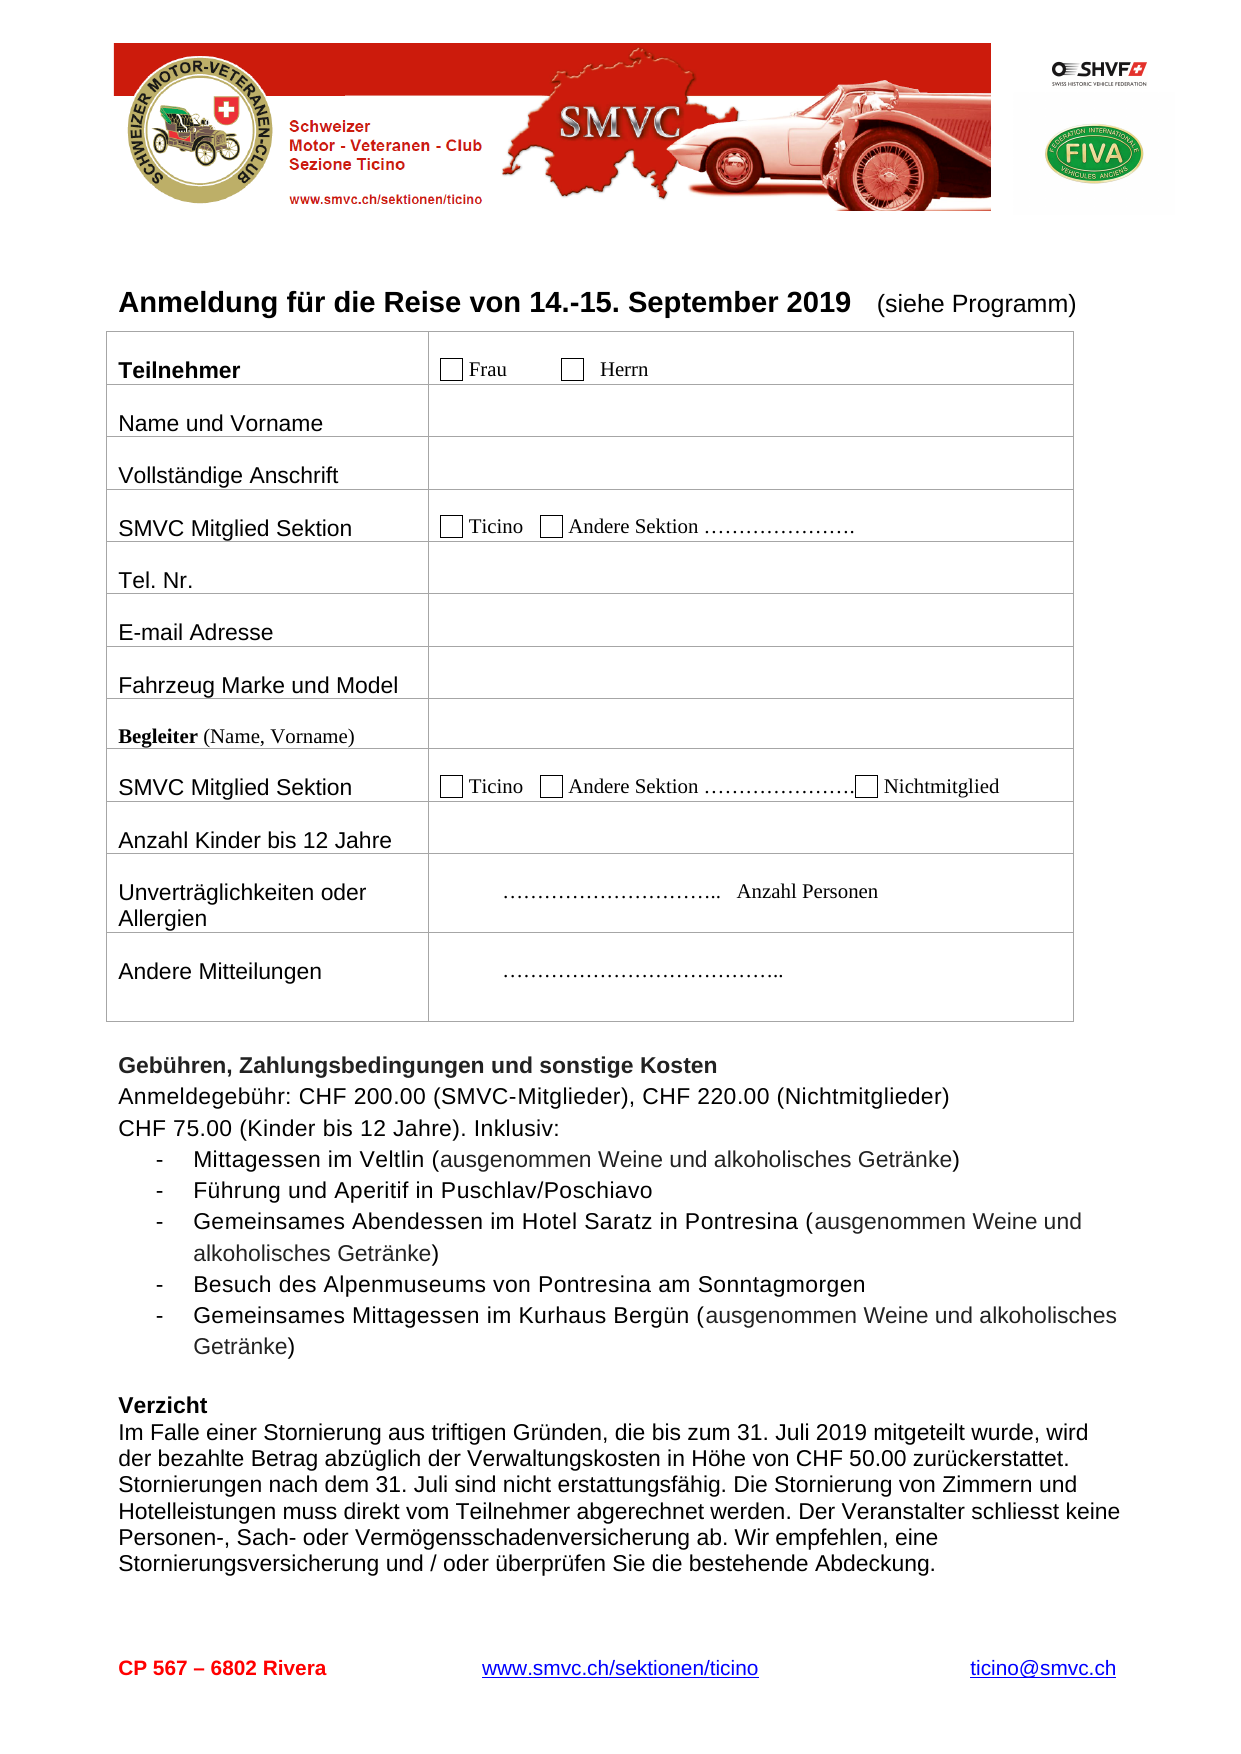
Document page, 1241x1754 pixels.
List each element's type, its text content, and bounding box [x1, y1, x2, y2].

text Im Falle einer Stornierung aus triftigen Gründen, die bis zum 31. Juli 2019 mitgeteilt wurde, wird der bezahlte Betrag abzüglich der Verwaltungskosten in Höhe von CHF 50.00 zurückerstattet. [118, 1418, 1122, 1471]
list Mittagessen im Veltlin (ausgenommen Weine und alkoholisches Getränke) [156, 1142, 1122, 1173]
table_cell [429, 802, 1073, 853]
text Verzicht [118, 1392, 1122, 1418]
list Führung und Aperitif in Puschlav/Poschiavo [156, 1173, 1122, 1205]
table_cell Vollständige Anschrift [107, 437, 428, 488]
text CHF 75.00 (Kinder bis 12 Jahre). Inklusiv: [118, 1111, 1122, 1142]
table_cell [429, 594, 1073, 646]
list Gemeinsames Abendessen im Hotel Saratz in Pontresina (ausgenommen Weine und alkoholisches Getränke) [156, 1205, 1122, 1267]
table_cell [429, 647, 1073, 698]
table_header Teilnehmer [107, 332, 428, 384]
picture [1013, 92, 1175, 215]
table_cell Ticino Andere Sektion …………………. [429, 490, 1073, 541]
table_cell SMVC Mitglied Sektion [107, 490, 428, 541]
table_cell [429, 437, 1073, 488]
table_cell [429, 385, 1073, 436]
text Anmeldung für die Reise von 14.-15. September 2019 (siehe Programm) [118, 285, 1122, 319]
table_cell Andere Mitteilungen [107, 933, 428, 1021]
text Stornierungen nach dem 31. Juli sind nicht erstattungsfähig. Die Stornierung von Zimmern und Hotelleistungen muss direkt vom Teilnehmer abgerechnet werden. Der Veranstalter schliesst keine Personen-, Sach- oder Vermögensschadenversicherung ab. Wir empfehlen, eine Stornierungsversicherung und / oder überprüfen Sie die bestehende Abdeckung. [118, 1471, 1122, 1577]
list Besuch des Alpenmuseums von Pontresina am Sonntagmorgen [156, 1267, 1122, 1298]
list Gemeinsames Mittagessen im Kurhaus Bergün (ausgenommen Weine und alkoholisches Getränke) [156, 1298, 1122, 1361]
table_cell Name und Vorname [107, 385, 428, 436]
table_cell [429, 542, 1073, 593]
text Anmeldegebühr: CHF 200.00 (SMVC-Mitglieder), CHF 220.00 (Nichtmitglieder) [118, 1080, 1122, 1111]
table_header Frau Herrn [429, 332, 1073, 384]
picture [1051, 60, 1148, 89]
table_cell Ticino Andere Sektion …………………. Nichtmitglied [429, 749, 1073, 801]
table_cell ………………………….. Anzahl Personen [429, 854, 1073, 932]
table_cell Begleiter (Name, Vorname) [107, 699, 428, 748]
table_cell Unverträglichkeiten oder Allergien [107, 854, 428, 932]
table_cell Tel. Nr. [107, 542, 428, 593]
table_cell [429, 699, 1073, 748]
table_cell Fahrzeug Marke und Model [107, 647, 428, 698]
table_cell SMVC Mitglied Sektion [107, 749, 428, 801]
table_cell Anzahl Kinder bis 12 Jahre [107, 802, 428, 853]
table_cell E-mail Adresse [107, 594, 428, 646]
table_cell ………………………………….. [429, 933, 1073, 1021]
text Gebühren, Zahlungsbedingungen und sonstige Kosten [118, 1048, 1122, 1080]
